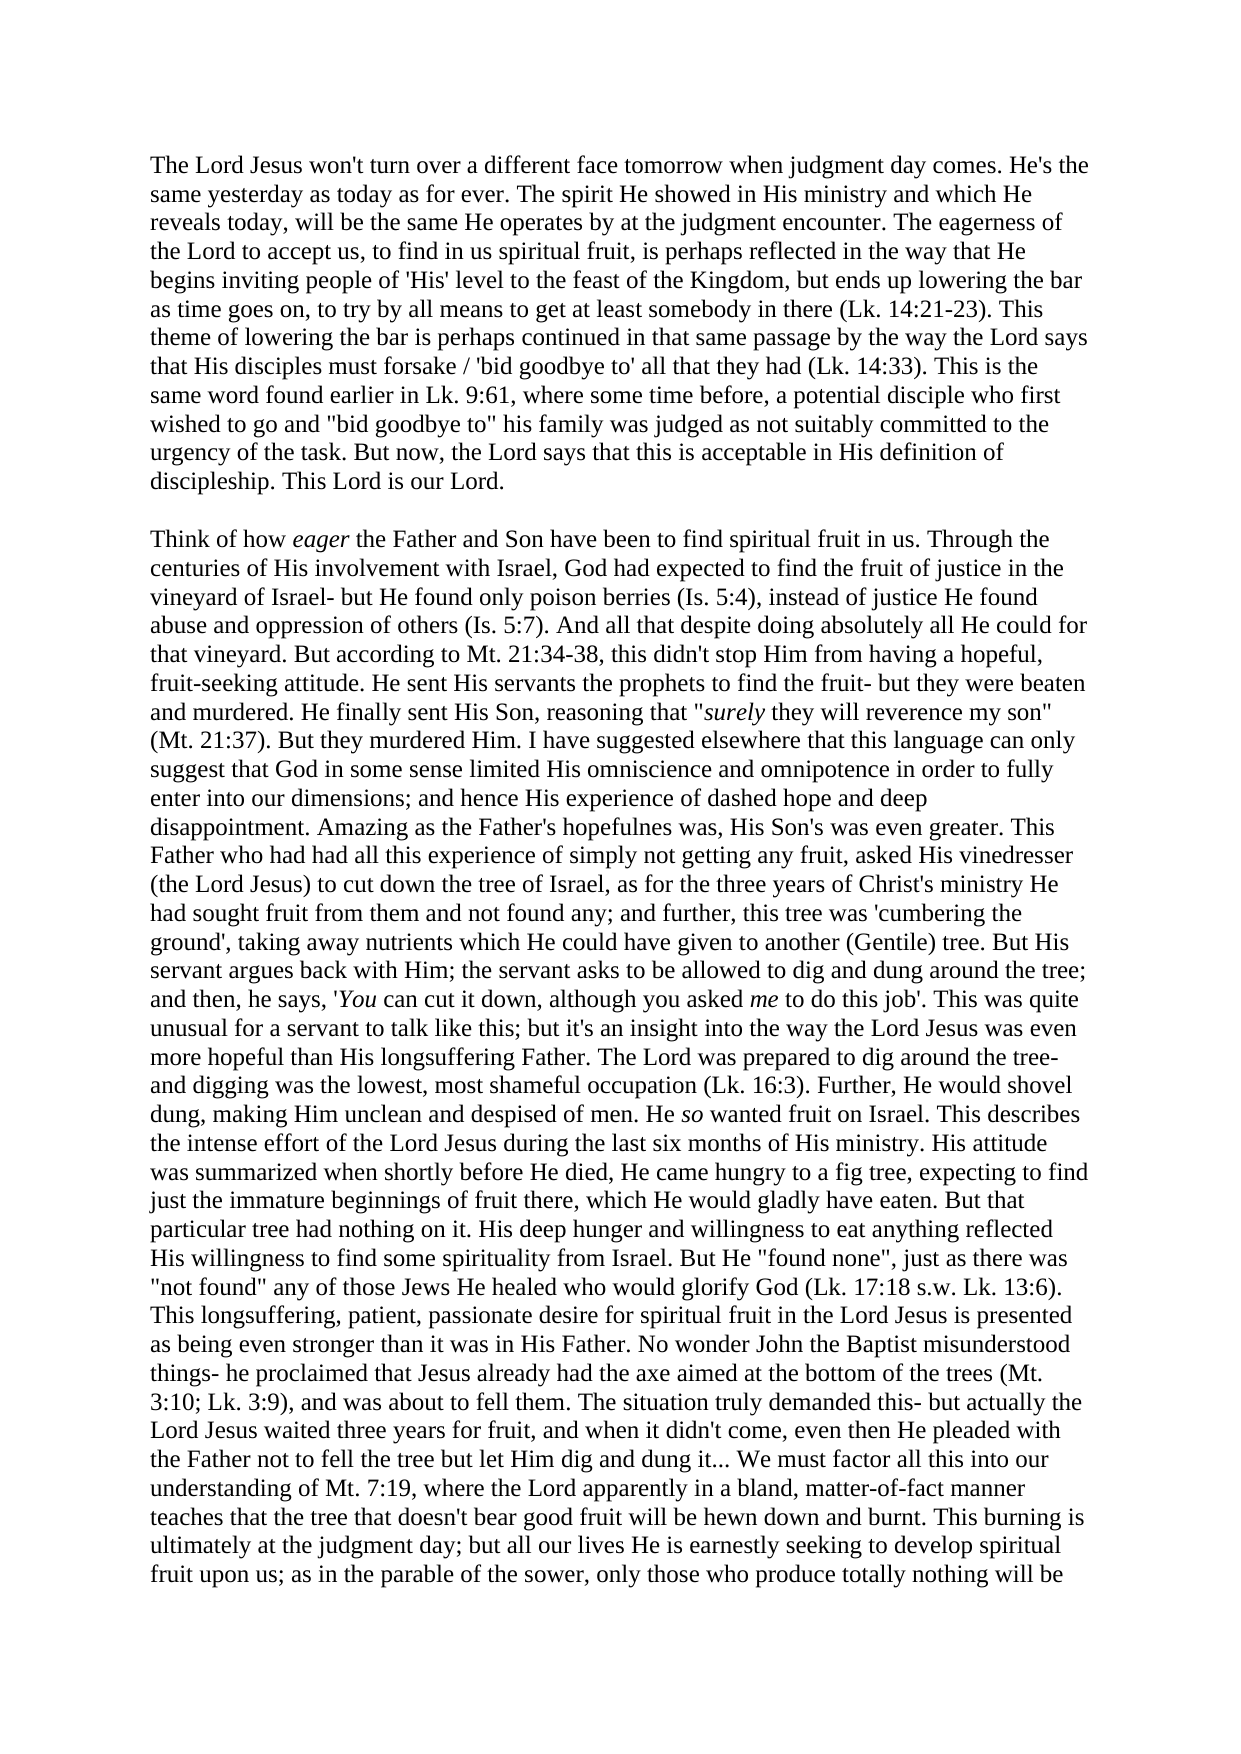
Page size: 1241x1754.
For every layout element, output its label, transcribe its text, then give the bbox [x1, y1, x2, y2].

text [150, 524, 1090, 1588]
text The Lord Jesus won't turn over a different face tomorrow when judgment day comes. He's the same yesterday as today as for ever. The spirit He showed in His ministry and which He reveals today, will be the same He operates by at the judgment encounter. The eagerness of the Lord to accept us, to find in us spiritual fruit, is perhaps reflected in the way that He begins inviting people of 'His' level to the feast of the Kingdom, but ends up lowering the bar as time goes on, to try by all means to get at least somebody in there (Lk. 14:21-23). This theme of lowering the bar is perhaps continued in that same passage by the way the Lord says that His disciples must forsake / 'bid goodbye to' all that they had (Lk. 14:33). This is the same word found earlier in Lk. 9:61, where some time before, a potential disciple who first wished to go and "bid goodbye to" his family was judged as not suitably committed to the urgency of the task. But now, the Lord says that this is acceptable in His definition of discipleship. This Lord is our Lord. [150, 150, 1090, 495]
